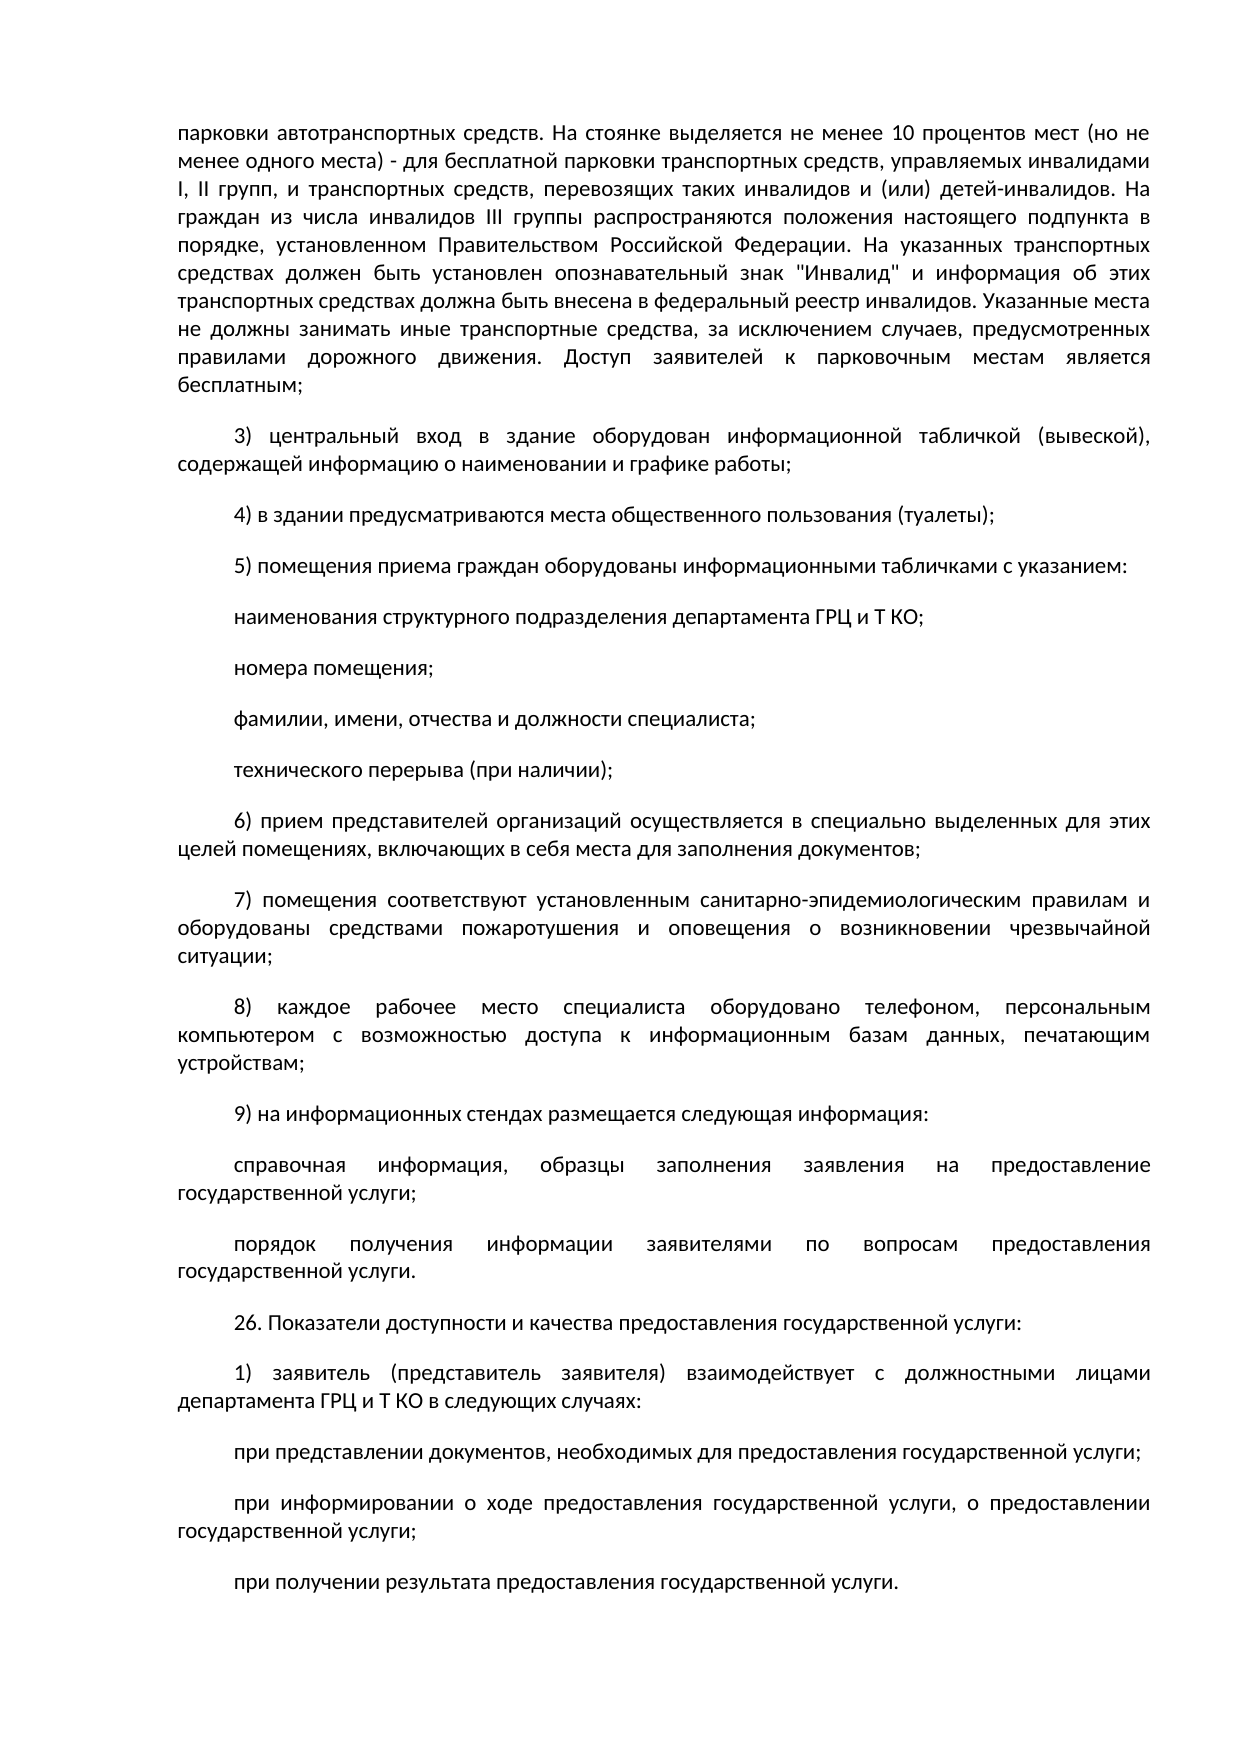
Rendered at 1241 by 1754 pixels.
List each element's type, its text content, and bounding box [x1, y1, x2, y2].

text 6) прием представителей организаций осуществляется в специально выделенных для этих целей помещениях, включающих в себя места для заполнения документов; [177, 806, 1152, 862]
text при информировании о ходе предоставления государственной услуги, о предоставлении государственной услуги; [177, 1488, 1152, 1544]
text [177, 118, 1152, 398]
text справочная информация, образцы заполнения заявления на предоставление государственной услуги; [177, 1150, 1152, 1206]
text 9) на информационных стендах размещается следующая информация: [177, 1099, 1152, 1127]
text 1) заявитель (представитель заявителя) взаимодействует с должностными лицами департамента ГРЦ и Т КО в следующих случаях: [177, 1358, 1152, 1414]
text 5) помещения приема граждан оборудованы информационными табличками с указанием: [177, 551, 1152, 579]
text фамилии, имени, отчества и должности специалиста; [177, 704, 1152, 732]
text 3) центральный вход в здание оборудован информационной табличкой (вывеской), содержащей информацию о наименовании и графике работы; [177, 421, 1152, 477]
text 26. Показатели доступности и качества предоставления государственной услуги: [177, 1308, 1152, 1336]
text наименования структурного подразделения департамента ГРЦ и Т КО; [177, 602, 1152, 630]
text 4) в здании предусматриваются места общественного пользования (туалеты); [177, 500, 1152, 528]
text технического перерыва (при наличии); [177, 755, 1152, 783]
text порядок получения информации заявителями по вопросам предоставления государственной услуги. [177, 1229, 1152, 1285]
text 7) помещения соответствуют установленным санитарно-эпидемиологическим правилам и оборудованы средствами пожаротушения и оповещения о возникновении чрезвычайной ситуации; [177, 885, 1152, 969]
text при представлении документов, необходимых для предоставления государственной услуги; [177, 1437, 1152, 1466]
text при получении результата предоставления государственной услуги. [177, 1567, 1152, 1595]
text 8) каждое рабочее место специалиста оборудовано телефоном, персональным компьютером с возможностью доступа к информационным базам данных, печатающим устройствам; [177, 992, 1152, 1076]
text номера помещения; [177, 653, 1152, 681]
